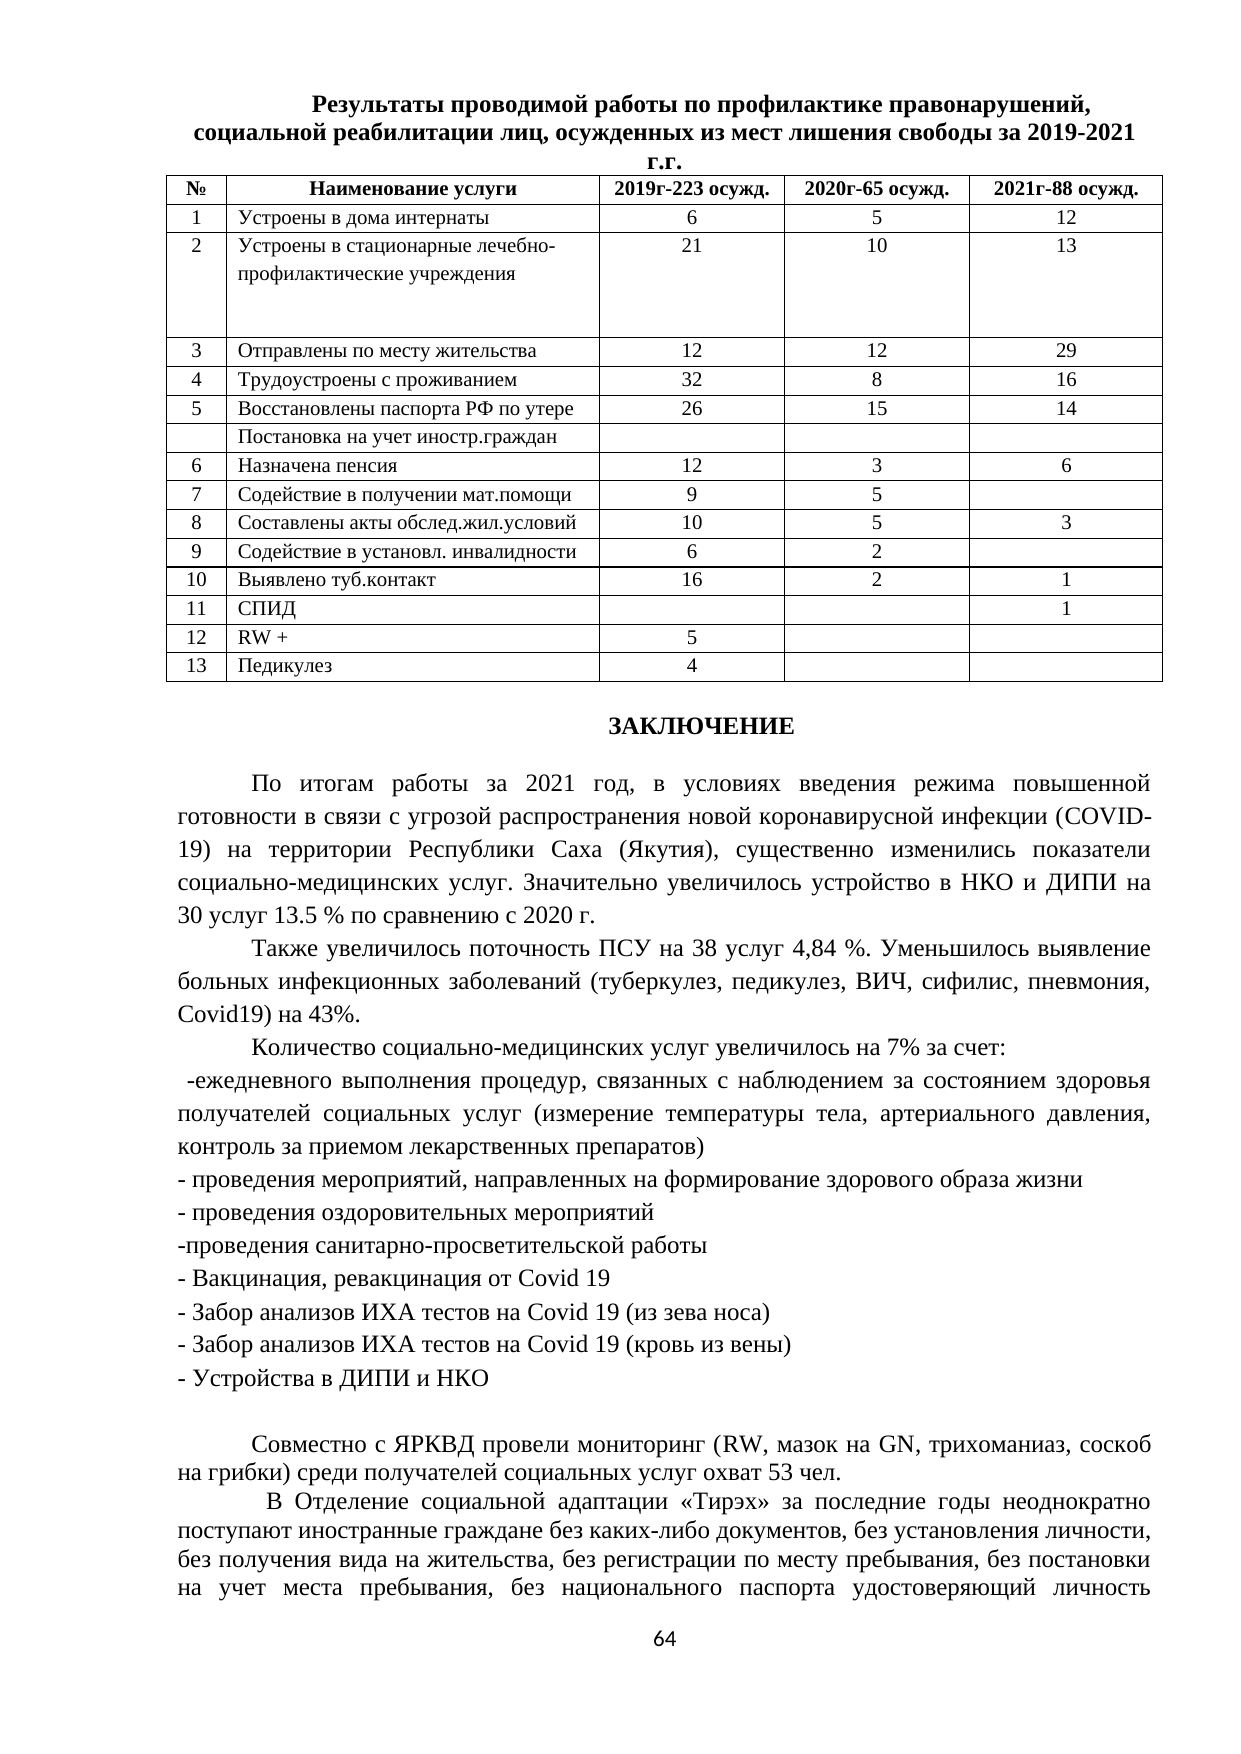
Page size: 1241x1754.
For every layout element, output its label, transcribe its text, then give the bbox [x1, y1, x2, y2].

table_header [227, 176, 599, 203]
text - проведения оздоровительных мероприятий [177, 1197, 1152, 1226]
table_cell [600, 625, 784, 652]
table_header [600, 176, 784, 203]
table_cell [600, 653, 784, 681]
text По итогам работы за 2021 год, в условиях введения режима повышенной готовности в связи с угрозой распространения новой коронавирусной инфекции (COVID-19) на территории Республики Саха (Якутия), существенно изменились показатели социально-медицинских услуг. Значительно увеличилось устройство в НКО и ДИПИ на 30 услуг 13.5 % по сравнению с 2020 г. [177, 768, 1152, 929]
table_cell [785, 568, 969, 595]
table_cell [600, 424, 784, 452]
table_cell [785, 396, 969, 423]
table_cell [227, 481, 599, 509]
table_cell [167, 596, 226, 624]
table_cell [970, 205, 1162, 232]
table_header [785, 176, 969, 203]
text Совместно с ЯРКВД провели мониторинг (RW, мазок на GN, трихоманиаз, соскоб на грибки) среди получателей социальных услуг охват 53 чел. [177, 1429, 1152, 1486]
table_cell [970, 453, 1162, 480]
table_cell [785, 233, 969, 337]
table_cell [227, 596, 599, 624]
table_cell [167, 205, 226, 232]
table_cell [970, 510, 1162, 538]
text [177, 1486, 1152, 1601]
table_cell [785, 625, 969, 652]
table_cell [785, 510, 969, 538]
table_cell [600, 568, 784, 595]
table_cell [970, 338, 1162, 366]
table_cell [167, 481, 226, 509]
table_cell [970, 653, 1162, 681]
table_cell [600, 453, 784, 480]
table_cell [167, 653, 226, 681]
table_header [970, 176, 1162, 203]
text Также увеличилось поточность ПСУ на 38 услуг 4,84 %. Уменьшилось выявление больных инфекционных заболеваний (туберкулез, педикулез, ВИЧ, сифилис, пневмония, Covid19) на 43%. [177, 933, 1152, 1028]
text - проведения мероприятий, направленных на формирование здорового образа жизни [177, 1164, 1152, 1193]
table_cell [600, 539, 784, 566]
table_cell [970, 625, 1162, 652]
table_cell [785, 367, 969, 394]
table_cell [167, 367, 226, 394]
text - Забор анализов ИХА тестов на Covid 19 (кровь из вены) [177, 1329, 1152, 1358]
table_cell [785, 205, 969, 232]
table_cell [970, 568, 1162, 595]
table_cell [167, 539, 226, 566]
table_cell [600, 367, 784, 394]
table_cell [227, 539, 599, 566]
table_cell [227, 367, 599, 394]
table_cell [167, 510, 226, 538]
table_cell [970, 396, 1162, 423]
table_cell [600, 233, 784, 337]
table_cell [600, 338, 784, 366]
text - Вакцинация, ревакцинация от Covid 19 [177, 1263, 1152, 1292]
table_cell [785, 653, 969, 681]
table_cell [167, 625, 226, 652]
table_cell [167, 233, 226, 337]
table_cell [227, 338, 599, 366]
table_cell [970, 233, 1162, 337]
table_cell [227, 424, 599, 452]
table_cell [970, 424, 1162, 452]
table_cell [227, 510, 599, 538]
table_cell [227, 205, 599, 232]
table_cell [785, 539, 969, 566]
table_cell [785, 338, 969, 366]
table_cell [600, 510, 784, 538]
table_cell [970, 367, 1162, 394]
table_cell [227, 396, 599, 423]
text - Забор анализов ИХА тестов на Covid 19 (из зева носа) [177, 1297, 1152, 1325]
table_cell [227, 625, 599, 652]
text ЗАКЛЮЧЕНИЕ [177, 711, 1152, 739]
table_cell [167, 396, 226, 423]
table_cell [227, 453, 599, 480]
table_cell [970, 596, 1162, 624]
text -проведения санитарно-просветительской работы [177, 1231, 1152, 1259]
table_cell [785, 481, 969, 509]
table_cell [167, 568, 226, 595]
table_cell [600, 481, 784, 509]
text Количество социально-медицинских услуг увеличилось на 7% за счет: [177, 1032, 1152, 1061]
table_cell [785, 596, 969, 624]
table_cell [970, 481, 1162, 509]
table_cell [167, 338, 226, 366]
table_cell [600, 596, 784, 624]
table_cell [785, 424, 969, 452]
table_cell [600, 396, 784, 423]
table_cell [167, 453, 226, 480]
text Результаты проводимой работы по профилактике правонарушений, социальной реабилитации лиц, осужденных из мест лишения свободы за 2019-2021 г.г. [177, 89, 1152, 175]
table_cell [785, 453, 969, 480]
text - Устройства в ДИПИ и НКО [177, 1363, 1152, 1391]
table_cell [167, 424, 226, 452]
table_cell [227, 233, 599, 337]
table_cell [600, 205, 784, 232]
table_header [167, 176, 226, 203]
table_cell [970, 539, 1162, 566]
text -ежедневного выполнения процедур, связанных с наблюдением за состоянием здоровья получателей социальных услуг (измерение температуры тела, артериального давления, контроль за приемом лекарственных препаратов) [177, 1065, 1152, 1160]
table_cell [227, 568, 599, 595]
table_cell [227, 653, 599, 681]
